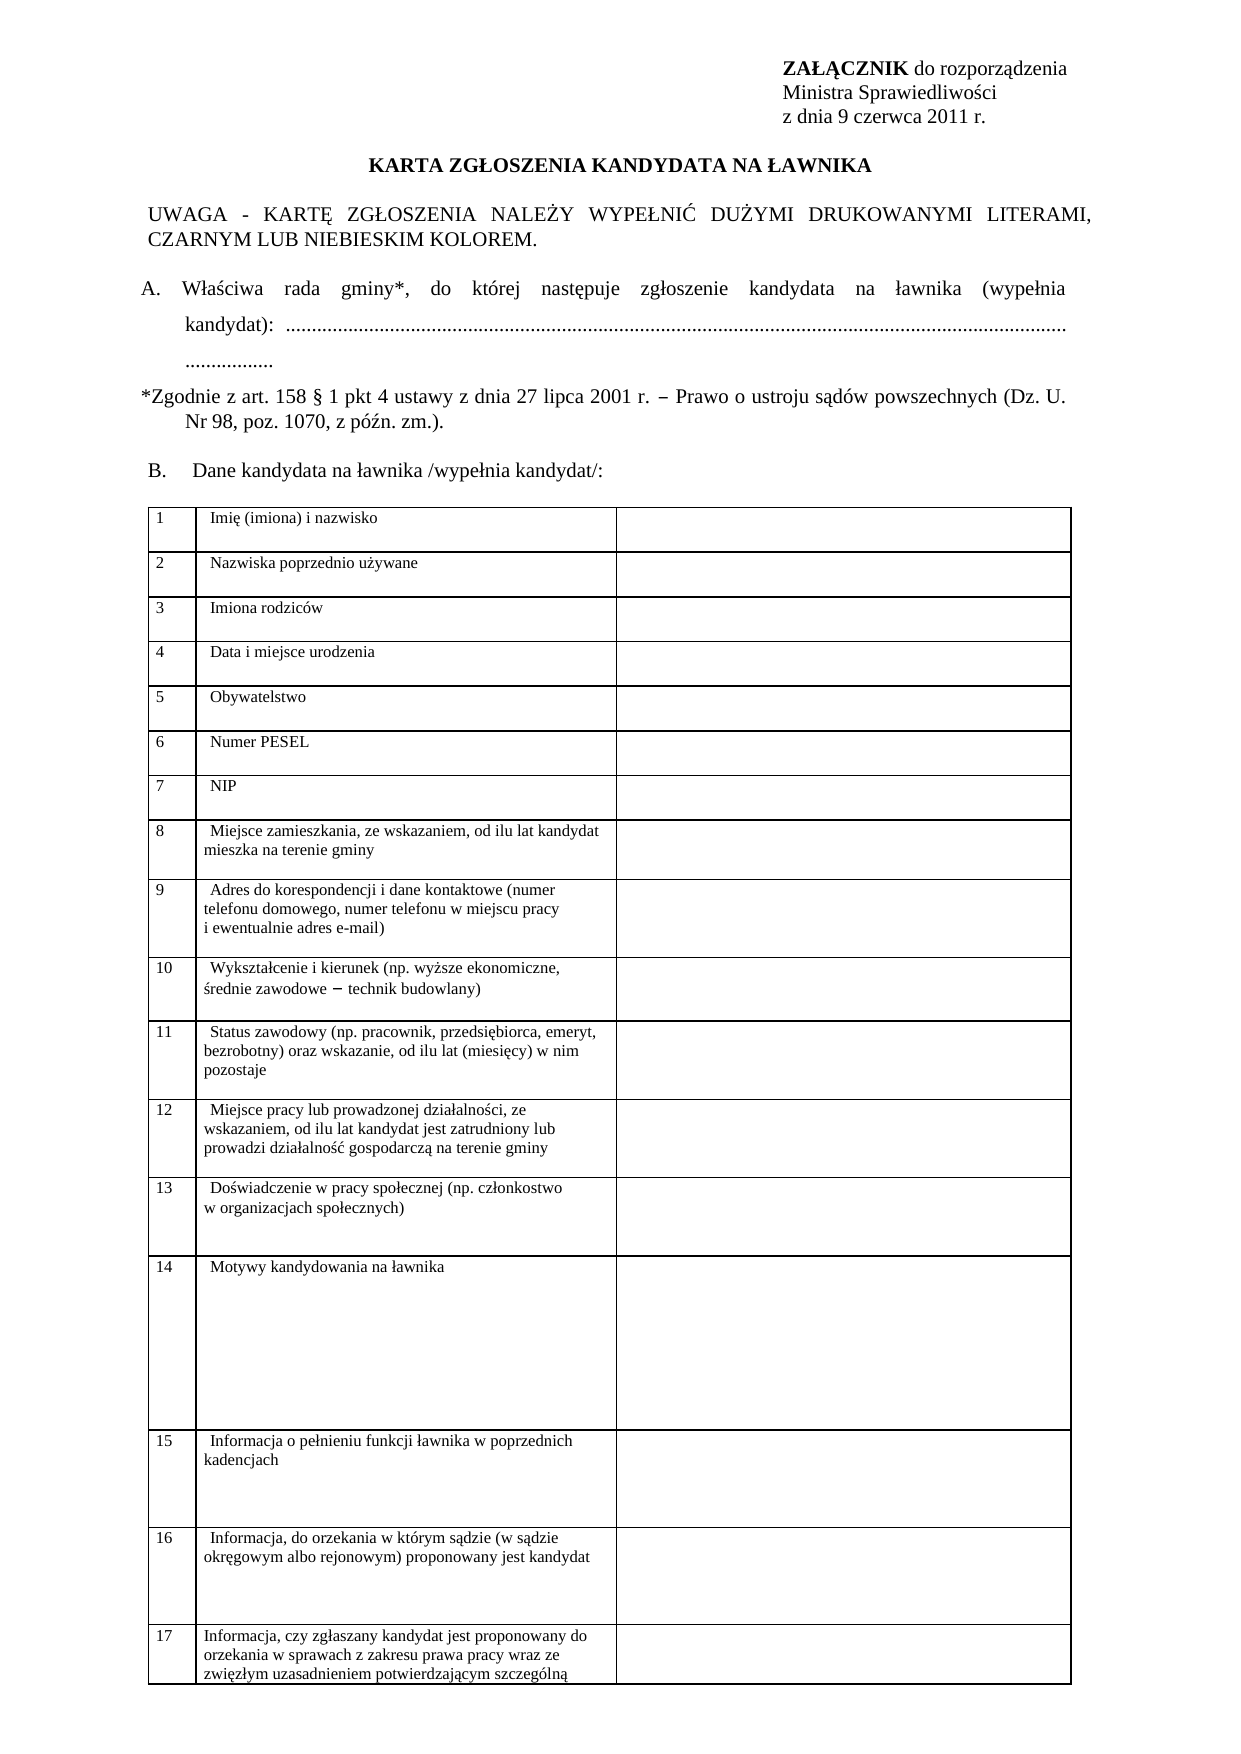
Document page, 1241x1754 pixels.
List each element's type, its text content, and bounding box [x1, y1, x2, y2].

table_cell 11 [149, 1022, 195, 1098]
table_cell 9 [149, 880, 195, 957]
table_cell Doświadczenie w pracy społecznej (np. członkostwo w organizacjach społecznych) [197, 1178, 616, 1255]
table_cell Obywatelstwo [197, 687, 616, 730]
text A. Właściwa rada gminy*, do której następuje zgłoszenie kandydata na ławnika (wypełnia kandydat): ....................................................................................................................................................................... [141, 276, 1067, 372]
table_cell [617, 958, 1070, 1020]
table_cell 3 [149, 598, 195, 641]
table_cell 12 [149, 1100, 195, 1177]
table_cell Adres do korespondencji i dane kontaktowe (numer telefonu domowego, numer telefonu w miejscu pracy i ewentualnie adres e-mail) [197, 880, 616, 957]
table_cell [197, 1625, 616, 1683]
text KARTA ZGŁOSZENIA KANDYDATA NA ŁAWNIKA [148, 153, 1093, 177]
table_cell Imiona rodziców [197, 598, 616, 641]
table_cell [617, 642, 1070, 685]
text ZAŁĄCZNIK do rozporządzenia Ministra Sprawiedliwości [782, 56, 1093, 104]
text UWAGA - KARTĘ ZGŁOSZENIA NALEŻY WYPEŁNIĆ DUŻYMI DRUKOWANYMI LITERAMI, CZARNYM LUB NIEBIESKIM KOLOREM. [148, 202, 1093, 251]
table_cell 14 [149, 1257, 195, 1429]
table_cell 2 [149, 553, 195, 596]
table_cell [617, 1022, 1070, 1098]
table_header [617, 508, 1070, 551]
table_cell 15 [149, 1431, 195, 1526]
table_cell Wykształcenie i kierunek (np. wyższe ekonomiczne, średnie zawodowe – technik budowlany) [197, 958, 616, 1020]
table_cell Numer PESEL [197, 732, 616, 775]
table_cell 16 [149, 1528, 195, 1624]
table_cell [617, 553, 1070, 596]
table_cell [617, 1431, 1070, 1526]
table_cell [617, 1178, 1070, 1255]
text *Zgodnie z art. 158 § 1 pkt 4 ustawy z dnia 27 lipca 2001 r. – Prawo o ustroju sądów powszechnych (Dz. U. Nr 98, poz. 1070, z późn. zm.). [141, 384, 1067, 433]
table_cell 10 [149, 958, 195, 1020]
table_cell [617, 732, 1070, 775]
table_cell [617, 821, 1070, 878]
table_header Imię (imiona) i nazwisko [197, 508, 616, 551]
table_cell [617, 1625, 1070, 1683]
table_cell [617, 687, 1070, 730]
table_header 1 [149, 508, 195, 551]
table_cell Status zawodowy (np. pracownik, przedsiębiorca, emeryt, bezrobotny) oraz wskazanie, od ilu lat (miesięcy) w nim pozostaje [197, 1022, 616, 1098]
table_cell 5 [149, 687, 195, 730]
table_cell 7 [149, 776, 195, 819]
table_cell 17 [149, 1625, 195, 1683]
text B. Dane kandydata na ławnika /wypełnia kandydat/: [148, 458, 1093, 482]
table_cell Informacja o pełnieniu funkcji ławnika w poprzednich kadencjach [197, 1431, 616, 1526]
table_cell [617, 880, 1070, 957]
table_cell NIP [197, 776, 616, 819]
table_cell Miejsce zamieszkania, ze wskazaniem, od ilu lat kandydat mieszka na terenie gminy [197, 821, 616, 878]
table_cell [617, 776, 1070, 819]
table_cell 8 [149, 821, 195, 878]
table_cell Nazwiska poprzednio używane [197, 553, 616, 596]
table_cell Informacja, do orzekania w którym sądzie (w sądzie okręgowym albo rejonowym) proponowany jest kandydat [197, 1528, 616, 1624]
text z dnia 9 czerwca 2011 r. [782, 104, 1093, 128]
table_cell [617, 1528, 1070, 1624]
table_cell 6 [149, 732, 195, 775]
table_cell Motywy kandydowania na ławnika [197, 1257, 616, 1429]
table_cell [617, 598, 1070, 641]
table_cell [617, 1257, 1070, 1429]
table_cell 4 [149, 642, 195, 685]
table_cell 13 [149, 1178, 195, 1255]
table_cell Data i miejsce urodzenia [197, 642, 616, 685]
table_cell Miejsce pracy lub prowadzonej działalności, ze wskazaniem, od ilu lat kandydat jest zatrudniony lub prowadzi działalność gospodarczą na terenie gminy [197, 1100, 616, 1177]
table_cell [617, 1100, 1070, 1177]
